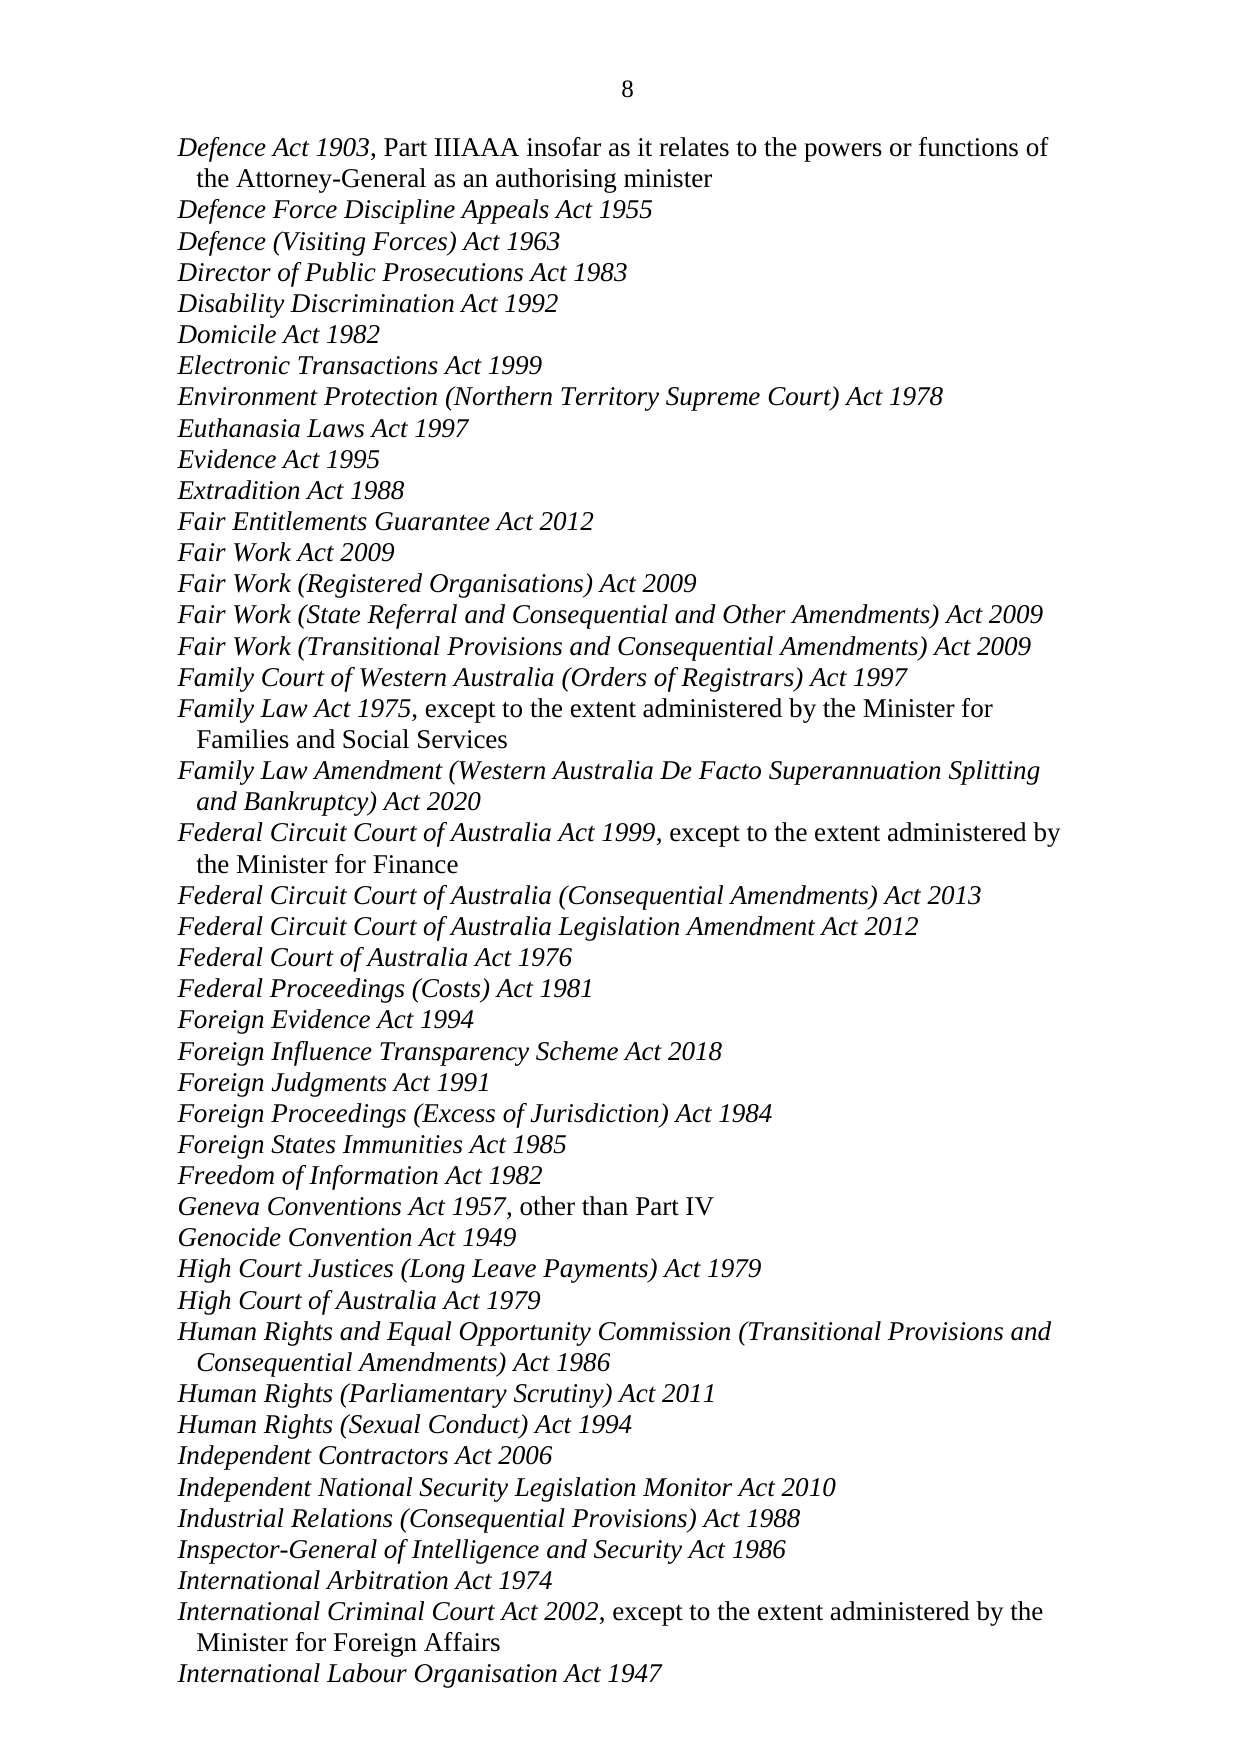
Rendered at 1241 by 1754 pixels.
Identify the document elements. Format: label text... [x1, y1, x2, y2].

text Defence Force Discipline Appeals Act 1955 [177, 194, 1078, 225]
text Genocide Convention Act 1949 [177, 1221, 1078, 1253]
text High Court of Australia Act 1979 [177, 1284, 1078, 1315]
text Inspector-General of Intelligence and Security Act 1986 [177, 1533, 1078, 1564]
text Family Court of Western Australia (Orders of Registrars) Act 1997 [177, 661, 1078, 692]
text Federal Circuit Court of Australia Legislation Amendment Act 2012 [177, 910, 1078, 941]
text Electronic Transactions Act 1999 [177, 349, 1078, 381]
text Independent National Security Legislation Monitor Act 2010 [177, 1471, 1078, 1502]
text Independent Contractors Act 2006 [177, 1439, 1078, 1471]
text Fair Work (Transitional Provisions and Consequential Amendments) Act 2009 [177, 630, 1078, 661]
text Family Law Act 1975, except to the extent administered by the Minister for Families and Social Services [177, 692, 1078, 754]
text Defence Act 1903, Part IIIAAA insofar as it relates to the powers or functions of the Attorney-General as an authorising minister [177, 131, 1078, 194]
text Domicile Act 1982 [177, 318, 1078, 349]
text International Arbitration Act 1974 [177, 1564, 1078, 1595]
text Fair Work (State Referral and Consequential and Other Amendments) Act 2009 [177, 598, 1078, 630]
text Geneva Conventions Act 1957, other than Part IV [177, 1190, 1078, 1221]
text Defence (Visiting Forces) Act 1963 [177, 225, 1078, 256]
text Human Rights (Sexual Conduct) Act 1994 [177, 1408, 1078, 1439]
text International Criminal Court Act 2002, except to the extent administered by the Minister for Foreign Affairs [177, 1595, 1078, 1657]
text Foreign Influence Transparency Scheme Act 2018 [177, 1034, 1078, 1066]
text Federal Circuit Court of Australia (Consequential Amendments) Act 2013 [177, 879, 1078, 910]
text Environment Protection (Northern Territory Supreme Court) Act 1978 [177, 381, 1078, 412]
text Extradition Act 1988 [177, 474, 1078, 505]
text Federal Court of Australia Act 1976 [177, 941, 1078, 972]
text Disability Discrimination Act 1992 [177, 287, 1078, 318]
text Fair Work Act 2009 [177, 536, 1078, 567]
text Human Rights (Parliamentary Scrutiny) Act 2011 [177, 1377, 1078, 1408]
text High Court Justices (Long Leave Payments) Act 1979 [177, 1253, 1078, 1284]
text Freedom of Information Act 1982 [177, 1159, 1078, 1190]
text Federal Proceedings (Costs) Act 1981 [177, 972, 1078, 1003]
text Director of Public Prosecutions Act 1983 [177, 256, 1078, 287]
text Euthanasia Laws Act 1997 [177, 412, 1078, 443]
text Evidence Act 1995 [177, 443, 1078, 474]
text Fair Entitlements Guarantee Act 2012 [177, 505, 1078, 536]
text Human Rights and Equal Opportunity Commission (Transitional Provisions and Consequential Amendments) Act 1986 [177, 1315, 1078, 1377]
text Foreign States Immunities Act 1985 [177, 1128, 1078, 1159]
text Industrial Relations (Consequential Provisions) Act 1988 [177, 1502, 1078, 1533]
text Foreign Proceedings (Excess of Jurisdiction) Act 1984 [177, 1097, 1078, 1128]
text International Labour Organisation Act 1947 [177, 1657, 1078, 1689]
text Fair Work (Registered Organisations) Act 2009 [177, 567, 1078, 598]
text Foreign Judgments Act 1991 [177, 1066, 1078, 1097]
text Foreign Evidence Act 1994 [177, 1003, 1078, 1034]
text Federal Circuit Court of Australia Act 1999, except to the extent administered by the Minister for Finance [177, 817, 1078, 879]
text Family Law Amendment (Western Australia De Facto Superannuation Splitting and Bankruptcy) Act 2020 [177, 754, 1078, 817]
